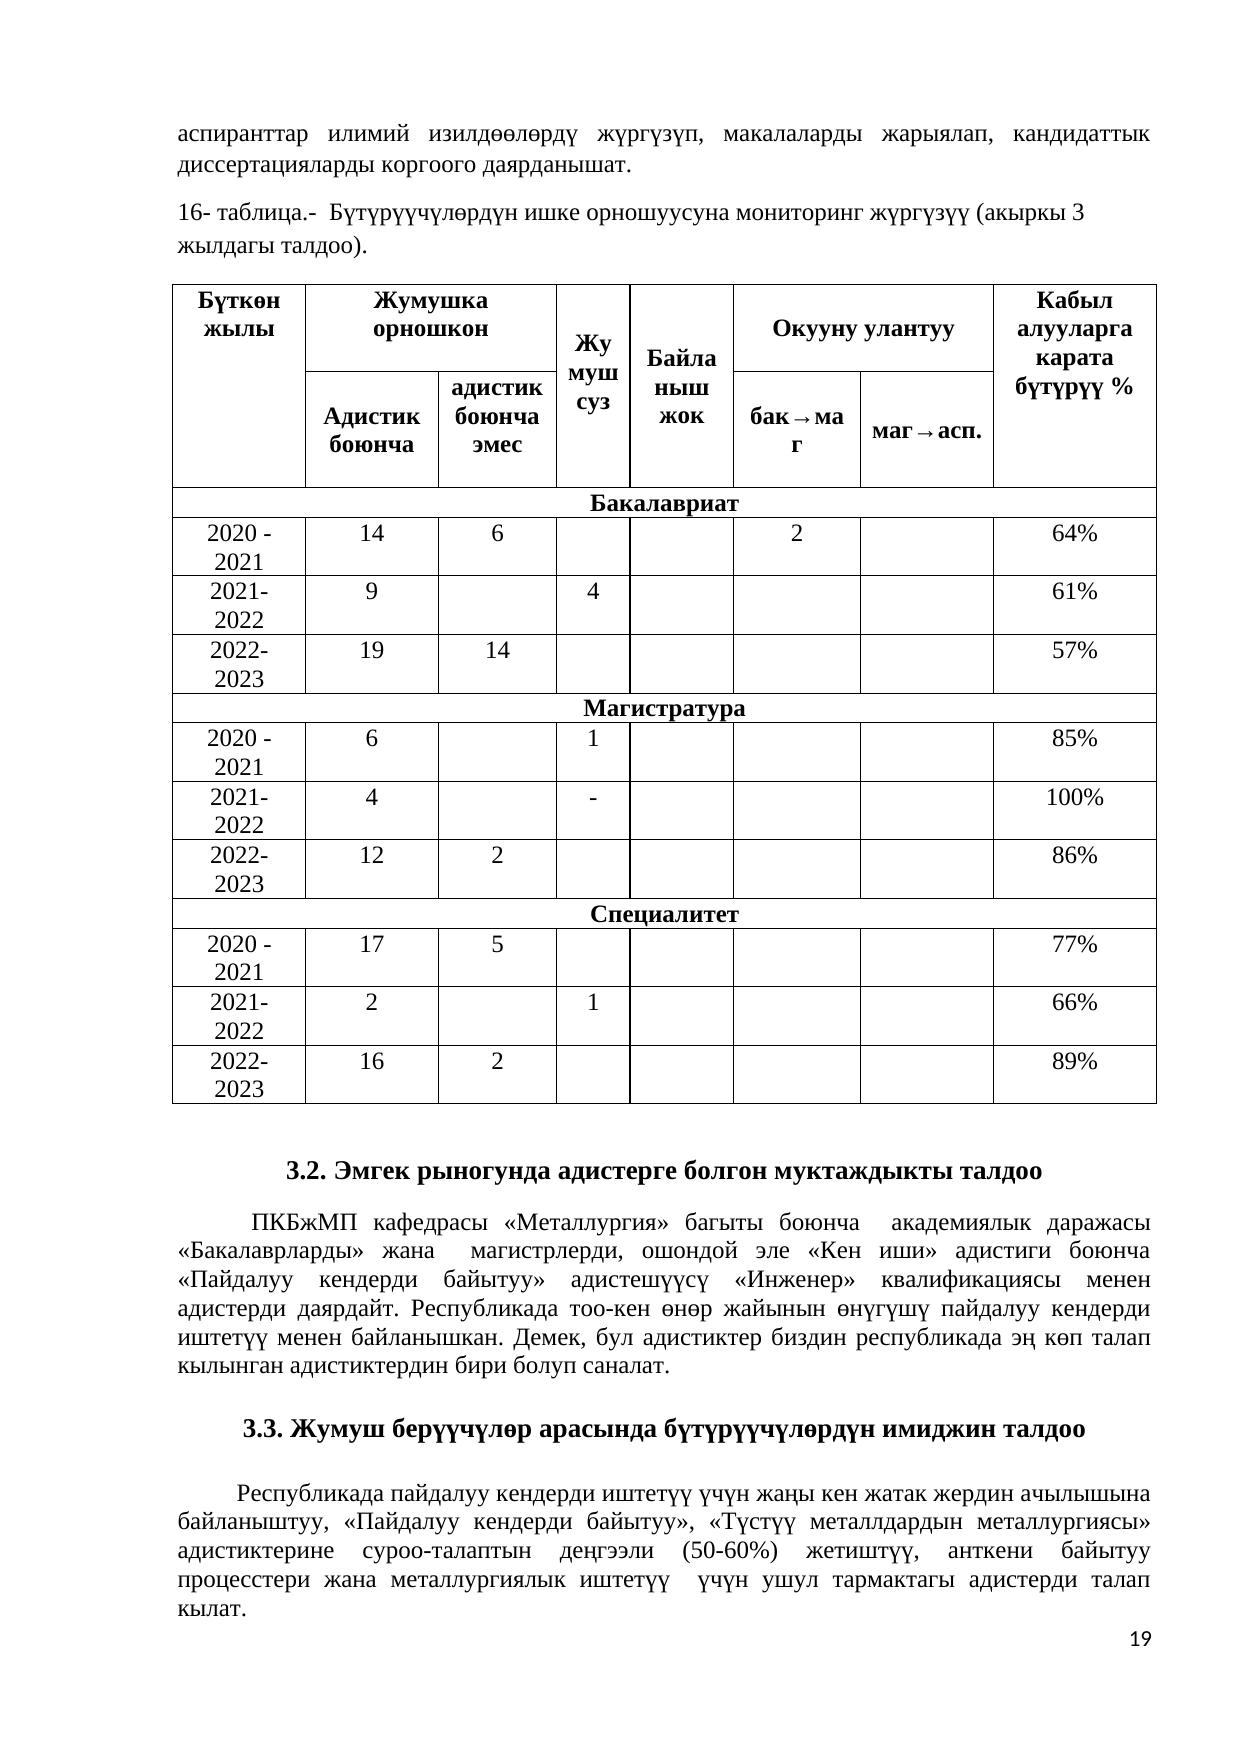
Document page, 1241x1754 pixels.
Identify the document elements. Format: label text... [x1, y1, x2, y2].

table_cell 4 [306, 782, 438, 839]
table_cell бак→маг [734, 372, 860, 487]
table_header Бүткөн жылы [173, 285, 305, 487]
table_cell [631, 840, 733, 898]
table_cell 100% [994, 782, 1156, 839]
table_cell 64% [994, 518, 1156, 575]
table_cell [861, 840, 993, 898]
table_cell 2 [734, 518, 860, 575]
table_cell 1 [557, 987, 629, 1045]
table_cell 14 [306, 518, 438, 575]
table_header Жумушка орношкон [306, 285, 556, 371]
table_cell [734, 723, 860, 781]
table_cell 2021- 2022 [173, 782, 305, 839]
table_cell 2020 - 2021 [173, 723, 305, 781]
table_cell адистик боюнча эмес [439, 372, 556, 487]
table_cell 6 [439, 518, 556, 575]
table_cell [631, 635, 733, 692]
table_cell Магистратура [173, 694, 1156, 722]
table_cell [557, 840, 629, 898]
table_cell 86% [994, 840, 1156, 898]
table_cell 2022- 2023 [173, 635, 305, 692]
table_cell 17 [306, 929, 438, 986]
table_cell [861, 929, 993, 986]
table_cell Адистик боюнча [306, 372, 438, 487]
table_cell [631, 576, 733, 634]
table_cell [439, 723, 556, 781]
table_cell 9 [306, 576, 438, 634]
table_cell 2 [306, 987, 438, 1045]
table_header Кабыл алууларга карата бүтүрүү % [994, 285, 1156, 487]
table_cell [557, 635, 629, 692]
table_cell 16 [306, 1046, 438, 1103]
table_header Байланыш жок [631, 285, 733, 487]
table_cell [861, 635, 993, 692]
table_cell [861, 987, 993, 1045]
table_cell 57% [994, 635, 1156, 692]
table_cell [734, 635, 860, 692]
table_cell 61% [994, 576, 1156, 634]
table_cell 1 [557, 723, 629, 781]
table_cell 4 [557, 576, 629, 634]
table_cell [631, 1046, 733, 1103]
table_cell 89% [994, 1046, 1156, 1103]
table_cell [439, 987, 556, 1045]
table_cell 2022- 2023 [173, 1046, 305, 1103]
table_cell 66% [994, 987, 1156, 1045]
text 3.2. Эмгек рыногунда адистерге болгон муктаждыкты талдоо [177, 1154, 1152, 1185]
table_cell маг→асп. [861, 372, 993, 487]
table_cell Бакалавриат [173, 488, 1156, 517]
table_header Жумушсуз [557, 285, 629, 487]
table_cell [439, 782, 556, 839]
table_cell 6 [306, 723, 438, 781]
table_cell 2020 - 2021 [173, 929, 305, 986]
table_cell [734, 576, 860, 634]
table_cell 5 [439, 929, 556, 986]
table_cell [734, 987, 860, 1045]
table_cell 77% [994, 929, 1156, 986]
table_cell [861, 576, 993, 634]
table_cell 19 [306, 635, 438, 692]
table_cell [861, 782, 993, 839]
table_header Окууну улантуу [734, 285, 993, 371]
table_cell 2021- 2022 [173, 987, 305, 1045]
table_cell [734, 1046, 860, 1103]
table_cell [861, 518, 993, 575]
text Республикада пайдалуу кендерди иштетүү үчүн жаңы кен жатак жердин ачылышына байланыштуу, «Пайдалуу кендерди байытуу», «Түстүү металлдардын металлургиясы» адистиктерине суроо-талаптын деңгээли (50-60%) жетиштүү, анткени байытуу процесстери жана металлургиялык иштетүү үчүн ушул тармактагы адистерди талап кылат. [177, 1478, 1152, 1621]
table_cell [557, 518, 629, 575]
table_cell [631, 782, 733, 839]
table_cell [631, 929, 733, 986]
table_cell 2022- 2023 [173, 840, 305, 898]
table_cell [734, 840, 860, 898]
table_cell 14 [439, 635, 556, 692]
table_cell 2 [439, 840, 556, 898]
table_cell Специалитет [173, 899, 1156, 928]
table_cell [557, 1046, 629, 1103]
table_cell - [557, 782, 629, 839]
table_cell [861, 1046, 993, 1103]
table_cell [734, 782, 860, 839]
table_cell 2020 - 2021 [173, 518, 305, 575]
text ПКБжМП кафедрасы «Металлургия» багыты боюнча академиялык даражасы «Бакалаврларды» жана магистрлерди, ошондой эле «Кен иши» адистиги боюнча «Пайдалуу кендерди байытуу» адистешүүсү «Инженер» квалификациясы менен адистерди даярдайт. Республикада тоо-кен өнөр жайынын өнүгүшү пайдалуу кендерди иштетүү менен байланышкан. Демек, бул адистиктер биздин республикада эң көп талап кылынган адистиктердин бири болуп саналат. [177, 1207, 1152, 1379]
text 3.3. Жумуш берүүчүлөр арасында бүтүрүүчүлөрдүн имиджин талдоо [177, 1412, 1152, 1443]
table_cell [631, 518, 733, 575]
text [177, 118, 1152, 178]
table_cell 2 [439, 1046, 556, 1103]
table_cell [631, 987, 733, 1045]
table_cell [557, 929, 629, 986]
table_cell 2021- 2022 [173, 576, 305, 634]
table_cell [861, 723, 993, 781]
table_cell [631, 723, 733, 781]
table_cell 85% [994, 723, 1156, 781]
table_cell [439, 576, 556, 634]
text 16- таблица.- Бүтүрүүчүлөрдүн ишке орношуусуна мониторинг жүргүзүү (акыркы 3 жылдагы талдоо). [177, 197, 1152, 259]
table_cell 12 [306, 840, 438, 898]
table_cell [734, 929, 860, 986]
